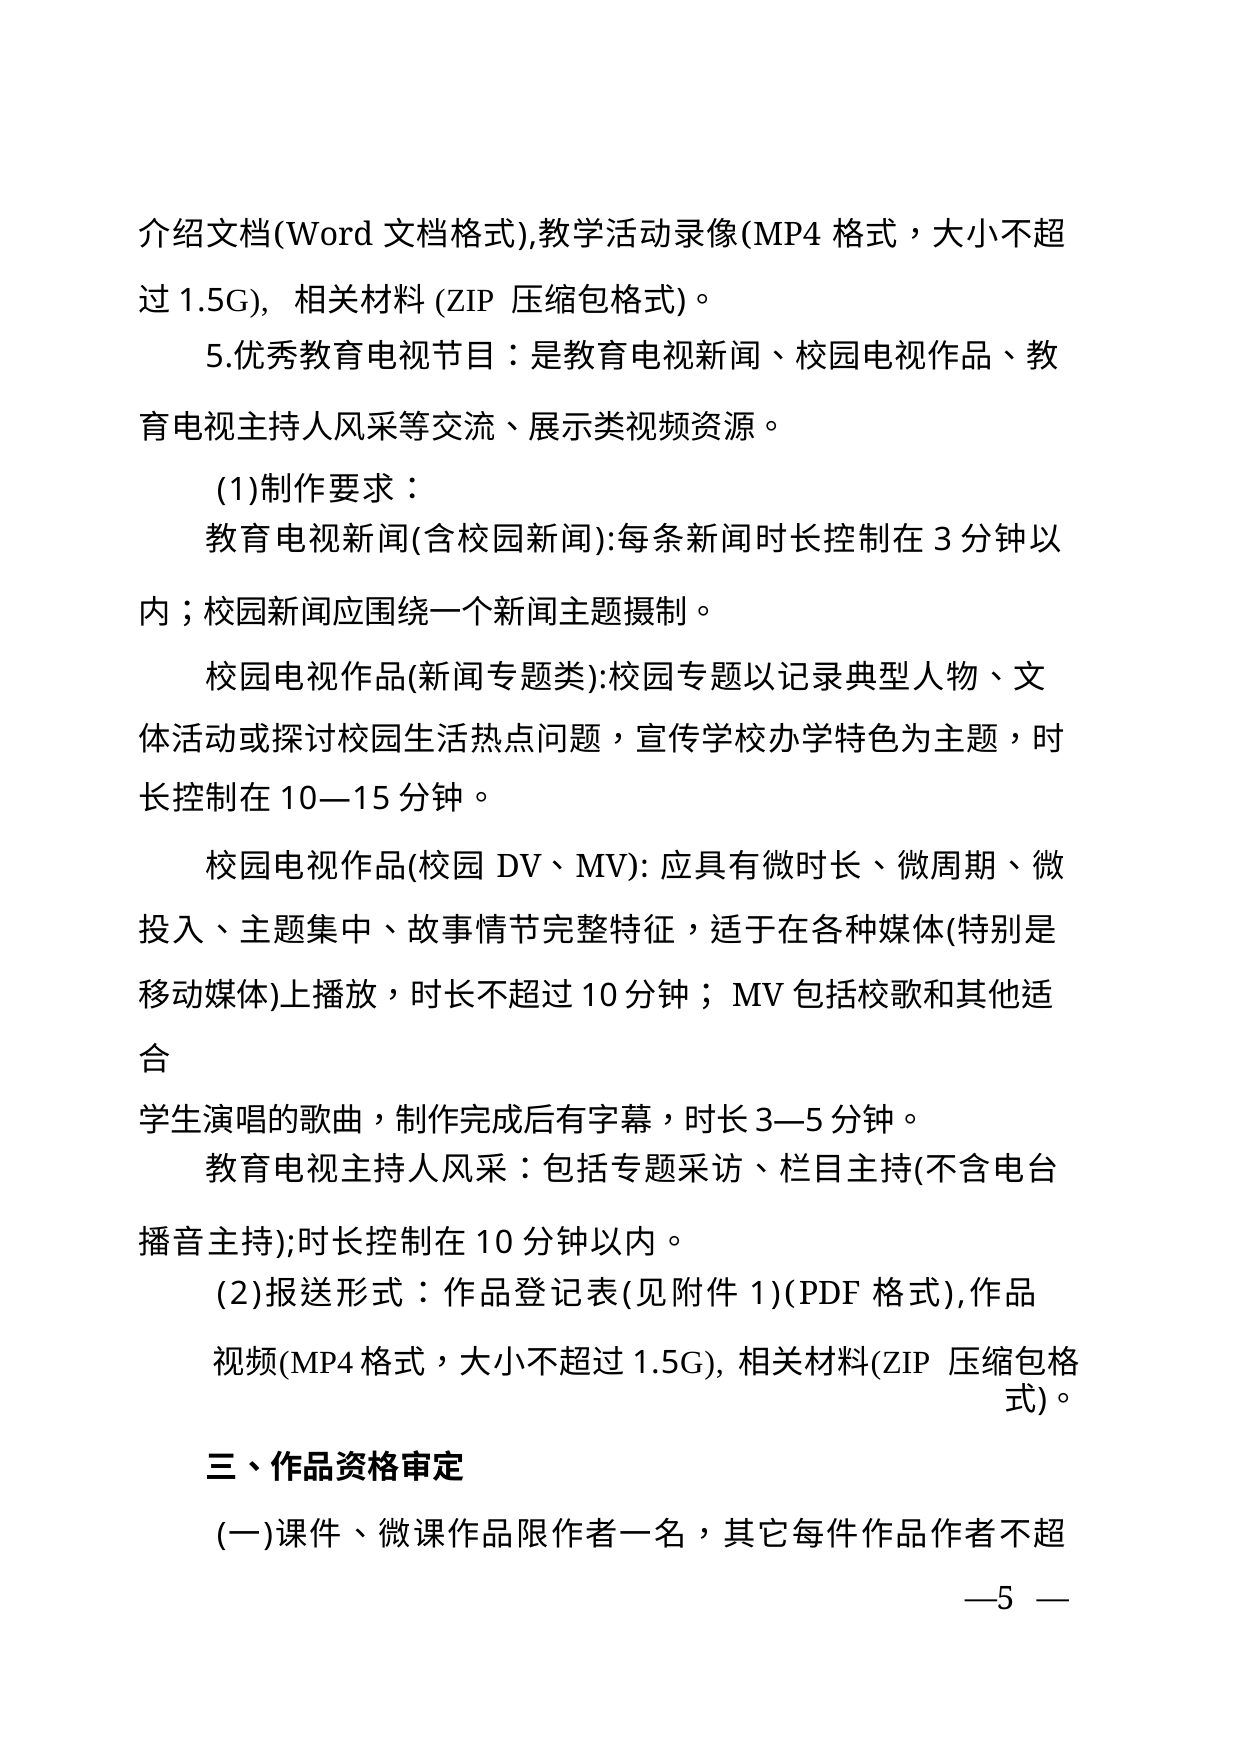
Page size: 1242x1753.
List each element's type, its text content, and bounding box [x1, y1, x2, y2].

text 5.优秀教育电视节目：是教育电视新闻、校园电视作品、教 [205, 347, 1080, 407]
text 长控制在10—15分钟。 [138, 778, 1080, 818]
text 三、作品资格审定 [206, 1447, 1080, 1487]
text 介绍文档(Word 文档格式),教学活动录像(MP4 格式，大小不超 [138, 224, 1080, 281]
text 视频(MP4格式，大小不超过1.5G), 相关材料(ZIP 压缩包格式)。 [138, 1343, 1080, 1420]
text 校园电视作品(新闻专题类):校园专题以记录典型人物、文 体活动或探讨校园生活热点问题，宣传学校办学特色为主题，时 [138, 654, 1069, 760]
text 教育电视新闻(含校园新闻):每条新闻时长控制在3分钟以 [205, 530, 1080, 591]
text 播音主持);时长控制在10分钟以内。 [138, 1221, 1080, 1261]
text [138, 1511, 1066, 1555]
text 内；校园新闻应围绕一个新闻主题摄制。 [138, 591, 1080, 631]
text 育电视主持人风采等交流、展示类视频资源。 [138, 407, 1080, 447]
text 教育电视主持人风采：包括专题采访、栏目主持(不含电台 [205, 1160, 1080, 1221]
text 校园电视作品(校园 DV、MV): 应具有微时长、微周期、微 投入、主题集中、故事情节完整特征，适于在各种媒体(特别是 移动媒体)上播放，时长不超过10分钟； MV 包括校歌和其他适合 [138, 843, 1068, 1080]
text 过1.5G), 相关材料 (ZIP 压缩包格式)。 [138, 281, 1080, 319]
text (2)报送形式：作品登记表(见附件1)(PDF 格式),作品 [217, 1283, 1080, 1343]
text (1)制作要求： [217, 468, 1080, 508]
text 学生演唱的歌曲，制作完成后有字幕，时长3—5分钟。 [138, 1100, 1080, 1140]
